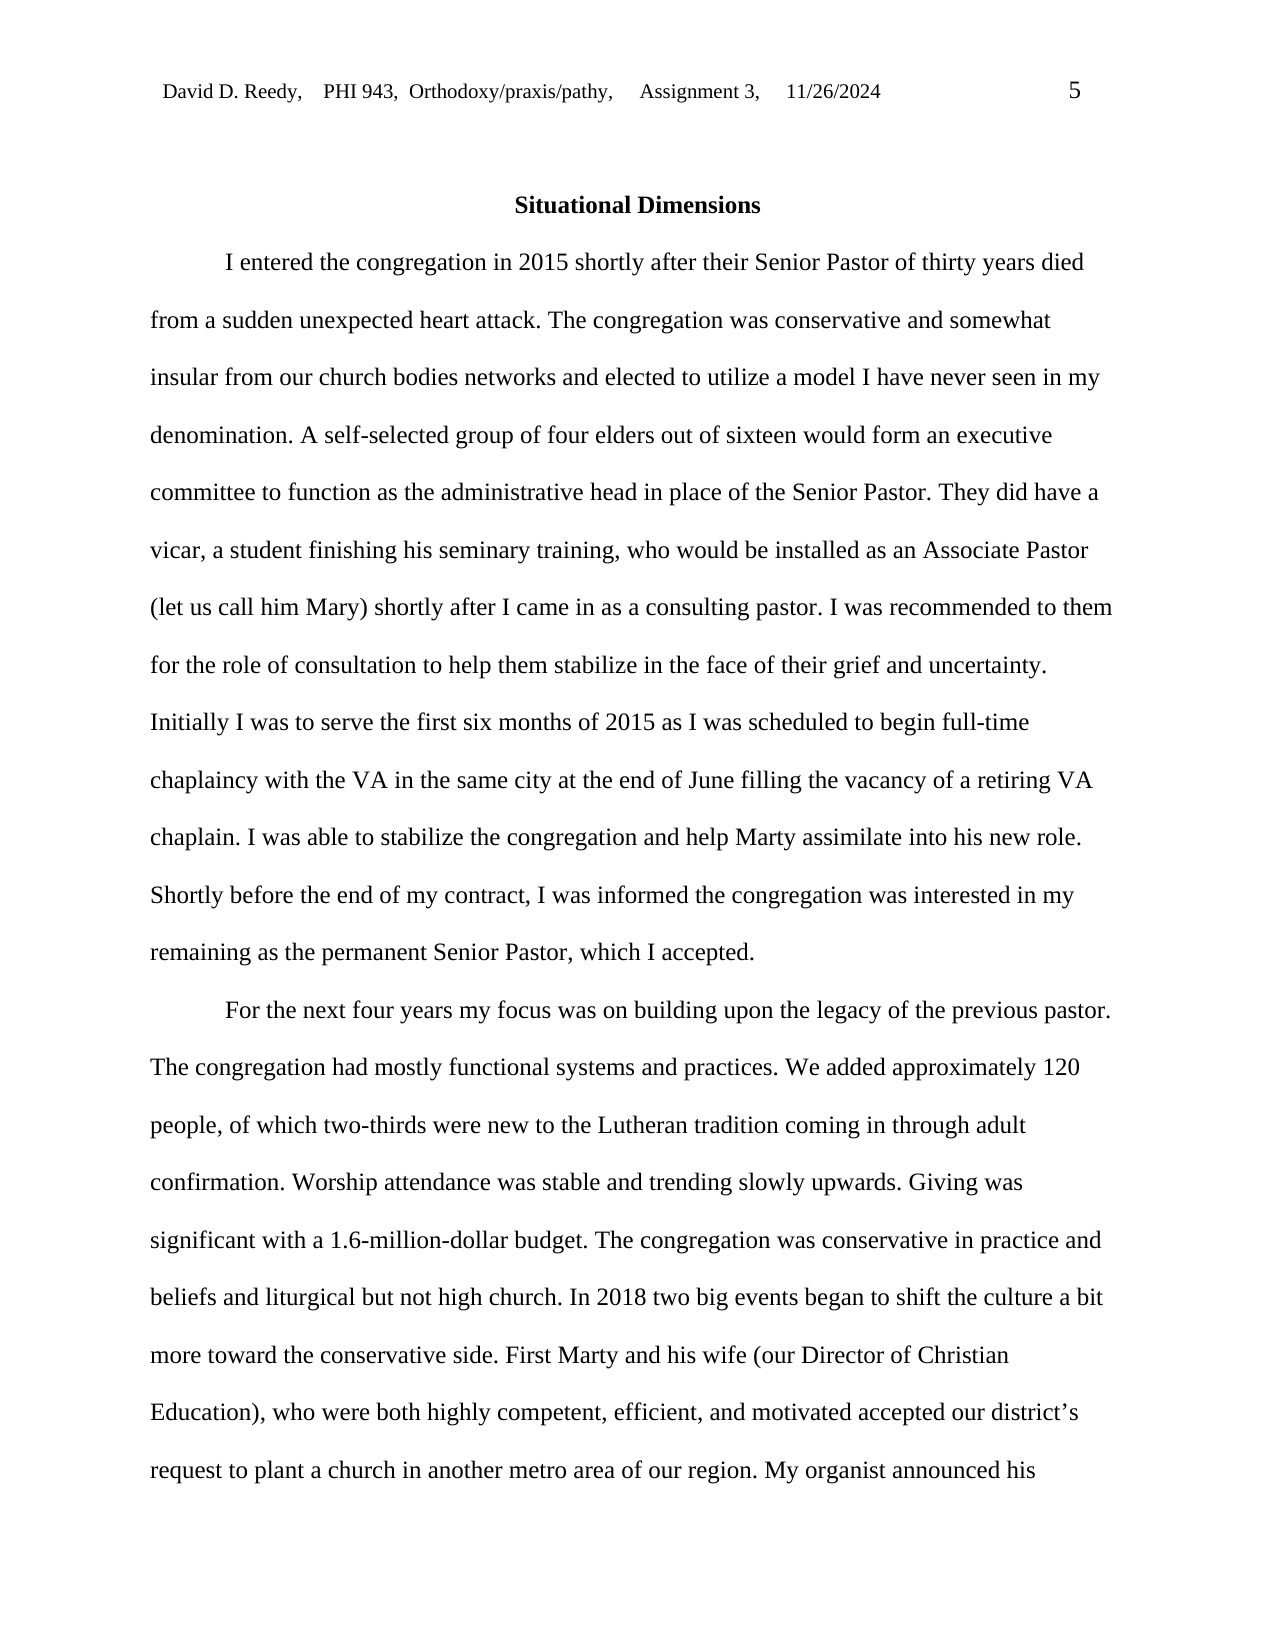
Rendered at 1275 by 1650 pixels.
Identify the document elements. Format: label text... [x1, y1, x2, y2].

text I entered the congregation in 2015 shortly after their Senior Pastor of thirty years died from a sudden unexpected heart attack. The congregation was conservative and somewhat insular from our church bodies networks and elected to utilize a model I have never seen in my denomination. A self-selected group of four elders out of sixteen would form an executive committee to function as the administrative head in place of the Senior Pastor. They did have a vicar, a student finishing his seminary training, who would be installed as an Associate Pastor (let us call him Mary) shortly after I came in as a consulting pastor. I was recommended to them for the role of consultation to help them stabilize in the face of their grief and uncertainty. Initially I was to serve the first six months of 2015 as I was scheduled to begin full-time chaplaincy with the VA in the same city at the end of June filling the vacancy of a retiring VA chaplain. I was able to stabilize the congregation and help Marty assimilate into his new role. Shortly before the end of my contract, I was informed the congregation was interested in my remaining as the permanent Senior Pastor, which I accepted. [150, 247, 1125, 966]
text Situational Dimensions [150, 190, 1125, 219]
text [150, 995, 1125, 1484]
